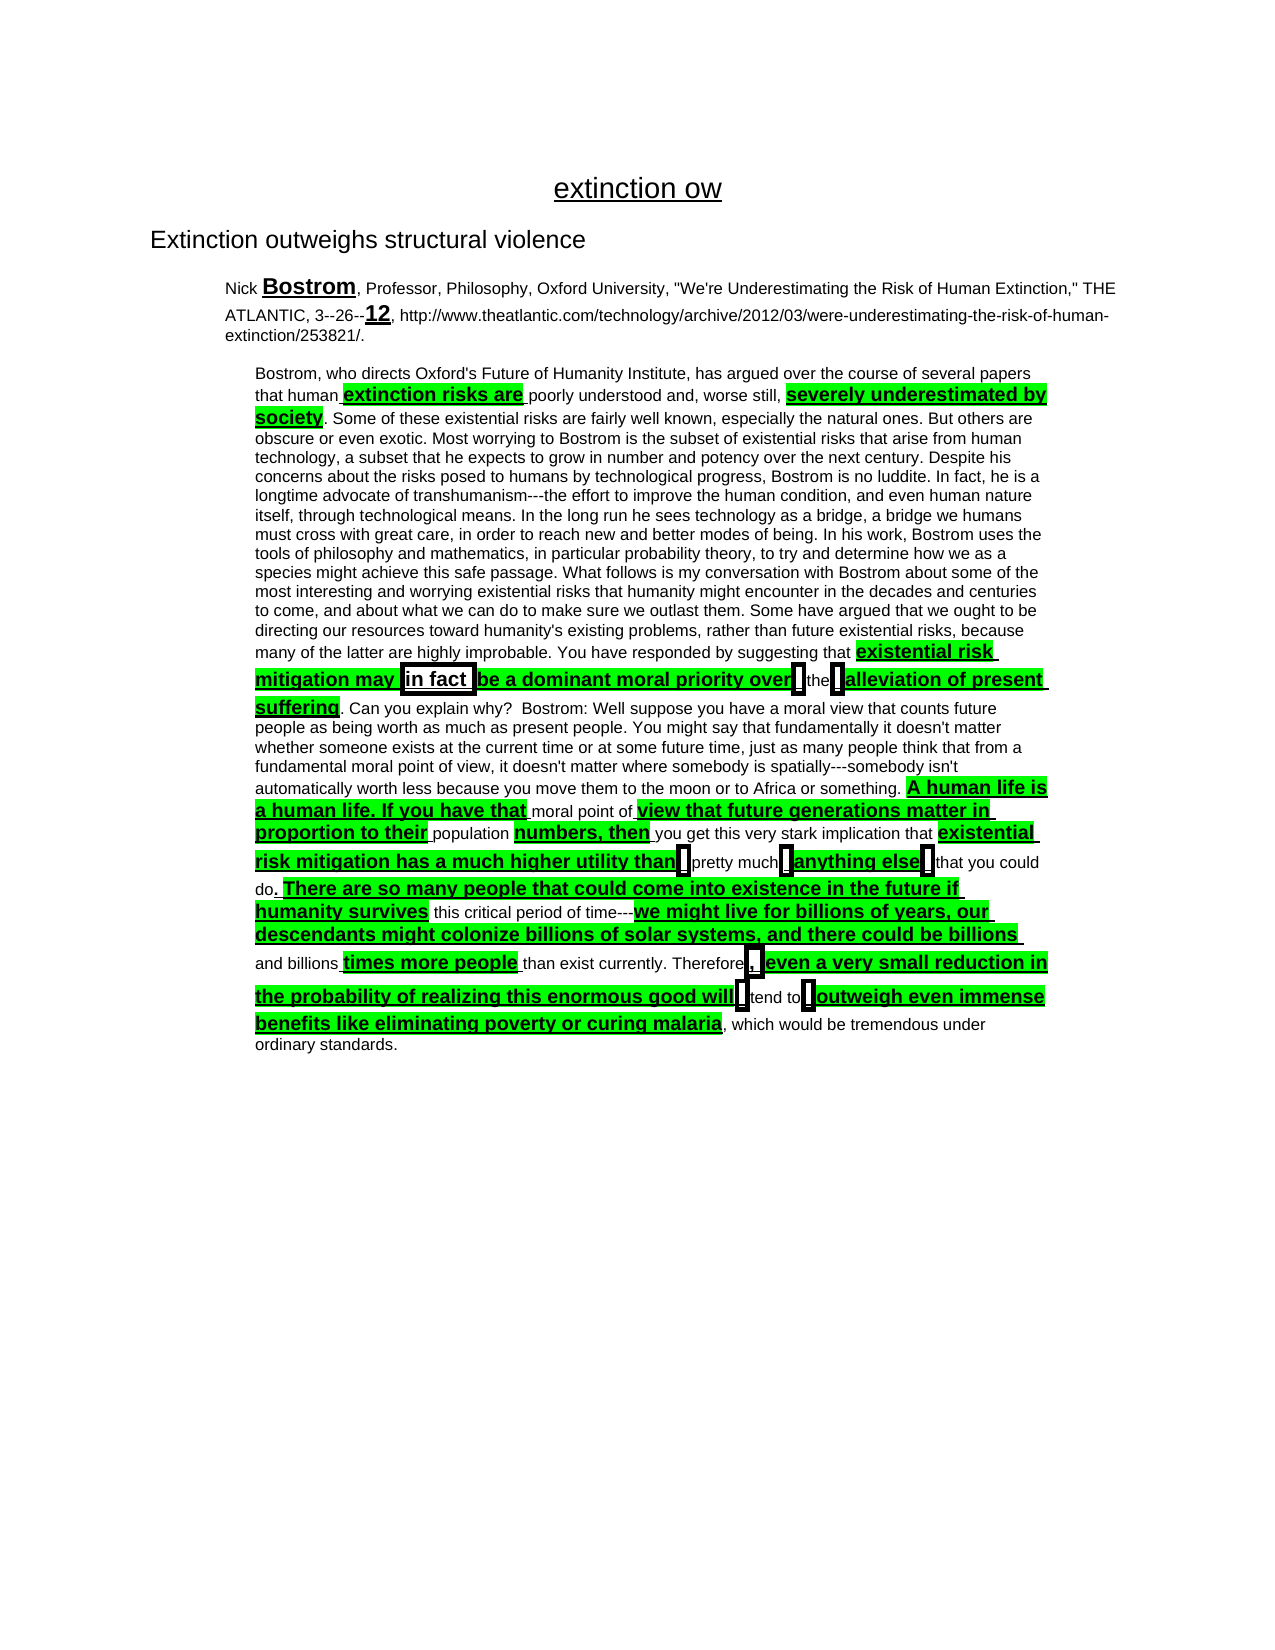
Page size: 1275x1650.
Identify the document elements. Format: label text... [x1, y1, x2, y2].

subtitle extinction ow [150, 171, 1125, 204]
subtitle Extinction outweighs structural violence [150, 225, 1125, 254]
text Bostrom, who directs Oxford's Future of Humanity Institute, has argued over the course of several papers that human extinction risks are poorly understood and, worse still, severely underestimated by society. Some of these existential risks are fairly well known, especially the natural ones. But others are obscure or even exotic. Most worrying to Bostrom is the subset of existential risks that arise from human technology, a subset that he expects to grow in number and potency over the next century. Despite his concerns about the risks posed to humans by technological progress, Bostrom is no luddite. In fact, he is a longtime advocate of transhumanism---the effort to improve the human condition, and even human nature itself, through technological means. In the long run he sees technology as a bridge, a bridge we humans must cross with great care, in order to reach new and better modes of being. In his work, Bostrom uses the tools of philosophy and mathematics, in particular probability theory, to try and determine how we as a species might achieve this safe passage. What follows is my conversation with Bostrom about some of the most interesting and worrying existential risks that humanity might encounter in the decades and centuries to come, and about what we can do to make sure we outlast them. Some have argued that we ought to be directing our resources toward humanity's existing problems, rather than future existential risks, because many of the latter are highly improbable. You have responded by suggesting that existential risk mitigation may in fact be a dominant moral priority over the alleviation of present suffering. Can you explain why? Bostrom: Well suppose you have a moral view that counts future people as being worth as much as present people. You might say that fundamentally it doesn't matter whether someone exists at the current time or at some future time, just as many people think that from a fundamental moral point of view, it doesn't matter where somebody is spatially---somebody isn't automatically worth less because you move them to the moon or to Africa or something. A human life is a human life. If you have that moral point of view that future generations matter in proportion to their population numbers, then you get this very stark implication that existential risk mitigation has a much higher utility than pretty much anything else that you could do. There are so many people that could come into existence in the future if humanity survives this critical period of time---we might live for billions of years, our descendants might colonize billions of solar systems, and there could be billions and billions times more people than exist currently. Therefore, even a very small reduction in the probability of realizing this enormous good will tend to outweigh even immense benefits like eliminating poverty or curing malaria, which would be tremendous under ordinary standards. [255, 364, 1050, 1054]
text Nick Bostrom, Professor, Philosophy, Oxford University, "We're Underestimating the Risk of Human Extinction," THE ATLANTIC, 3--26--12, http://www.theatlantic.com/technology/archive/2012/03/were-underestimating-the-risk-of-human-extinction/253821/. [225, 273, 1125, 345]
